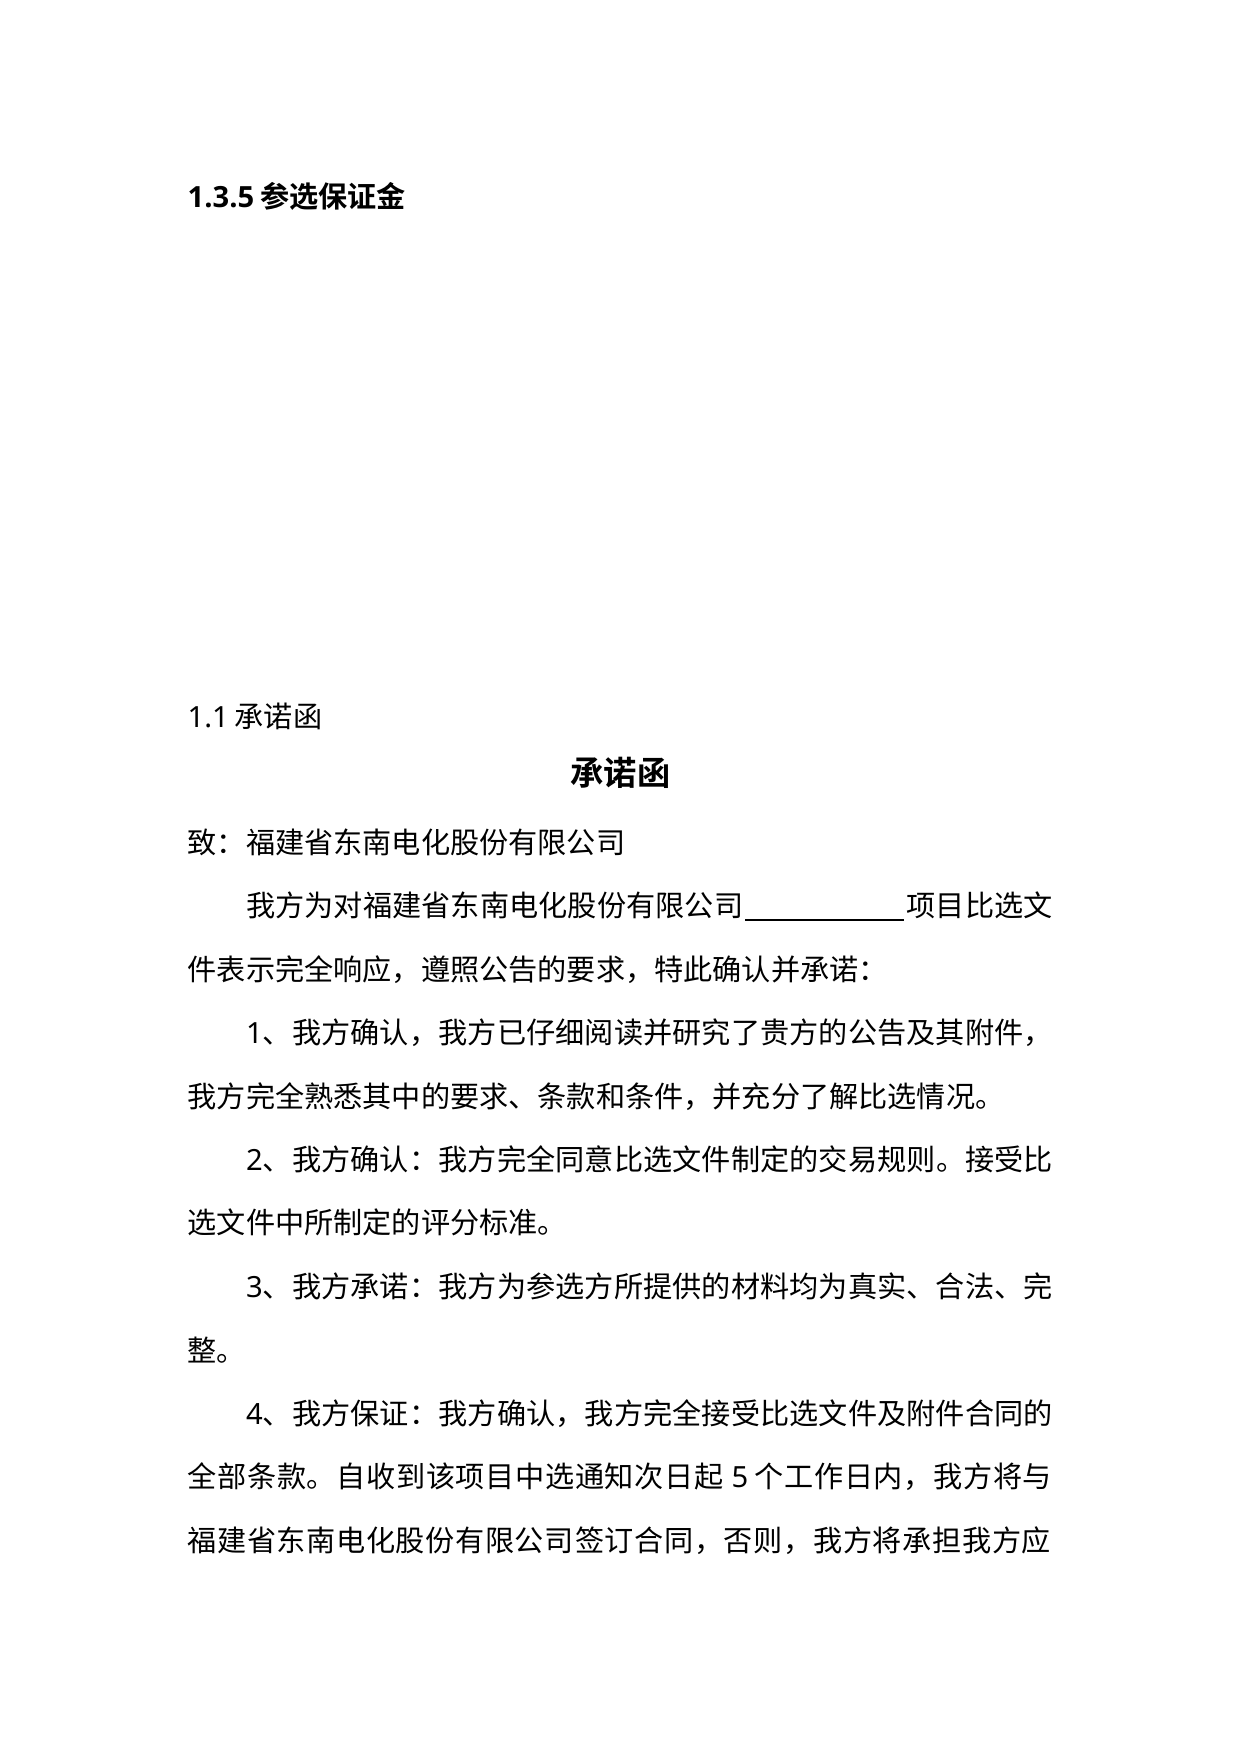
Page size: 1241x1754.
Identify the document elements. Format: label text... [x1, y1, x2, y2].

text 1.3.5参选保证金 [187, 162, 1053, 227]
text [187, 1391, 1053, 1560]
text 1.1承诺函 [187, 682, 1053, 747]
text 我方为对福建省东南电化股份有限公司 项目比选文件表示完全响应，遵照公告的要求，特此确认并承诺： [187, 883, 1053, 988]
text 2、我方确认：我方完全同意比选文件制定的交易规则。接受比选文件中所制定的评分标准。 [187, 1137, 1053, 1242]
text 3、我方承诺：我方为参选方所提供的材料均为真实、合法、完整。 [187, 1263, 1053, 1369]
text 承诺函 [187, 747, 1053, 795]
text 1、我方确认，我方已仔细阅读并研究了贵方的公告及其附件，我方完全熟悉其中的要求、条款和条件，并充分了解比选情况。 [187, 1009, 1053, 1115]
text 致：福建省东南电化股份有限公司 [187, 819, 1053, 862]
